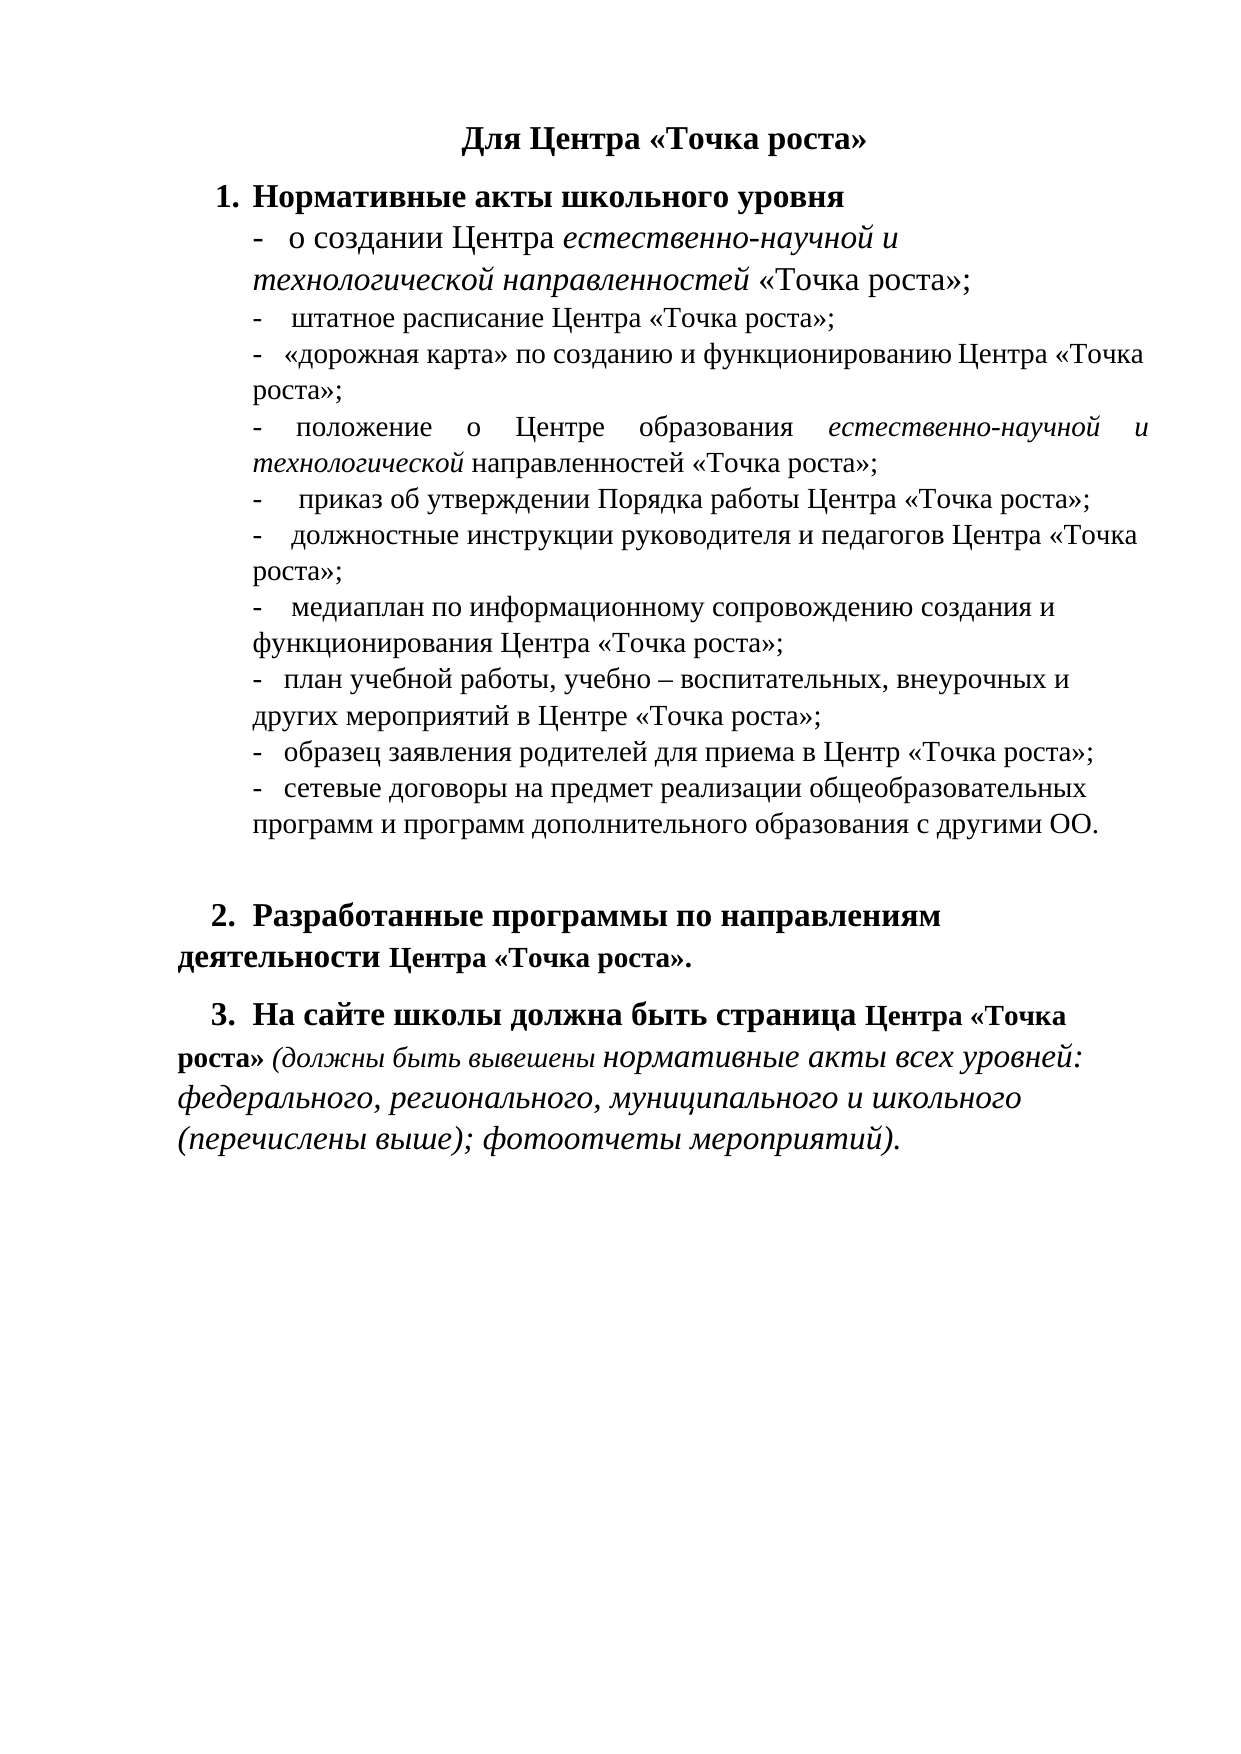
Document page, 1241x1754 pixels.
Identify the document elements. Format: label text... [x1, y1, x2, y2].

list - «дорожная карта» по созданию и функционированию Центра «Точка роста»; [252, 336, 1152, 406]
list Нормативные акты школьного уровня [215, 176, 1152, 214]
text 3. На сайте школы должна быть страница Центра «Точка роста» (должны быть вывешены нормативные акты всех уровней: федерального, регионального, муниципального и школьного (перечислены выше); фотоотчеты мероприятий). [177, 994, 1152, 1157]
list - образец заявления родителей для приема в Центр «Точка роста»; [252, 734, 1152, 767]
text Для Центра «Точка роста» [177, 118, 1152, 156]
list - сетевые договоры на предмет реализации общеобразовательных программ и программ дополнительного образования с другими ОО. [252, 770, 1152, 840]
text 2. Разработанные программы по направлениям деятельности Центра «Точка роста». [177, 895, 1152, 975]
list - план учебной работы, учебно – воспитательных, внеурочных и других мероприятий в Центре «Точка роста»; [252, 662, 1152, 731]
list - медиаплан по информационному сопровождению создания и функционирования Центра «Точка роста»; [252, 589, 1152, 659]
list - штатное расписание Центра «Точка роста»; [252, 300, 1152, 334]
list - о создании Центра естественно-научной и технологической направленностей «Точка роста»; [252, 217, 1152, 297]
list - приказ об утверждении Порядка работы Центра «Точка роста»; [252, 481, 1152, 514]
list - положение о Центре образования естественно-научной и технологической направленностей «Точка роста»; [252, 409, 1152, 478]
list - должностные инструкции руководителя и педагогов Центра «Точка роста»; [252, 517, 1152, 587]
